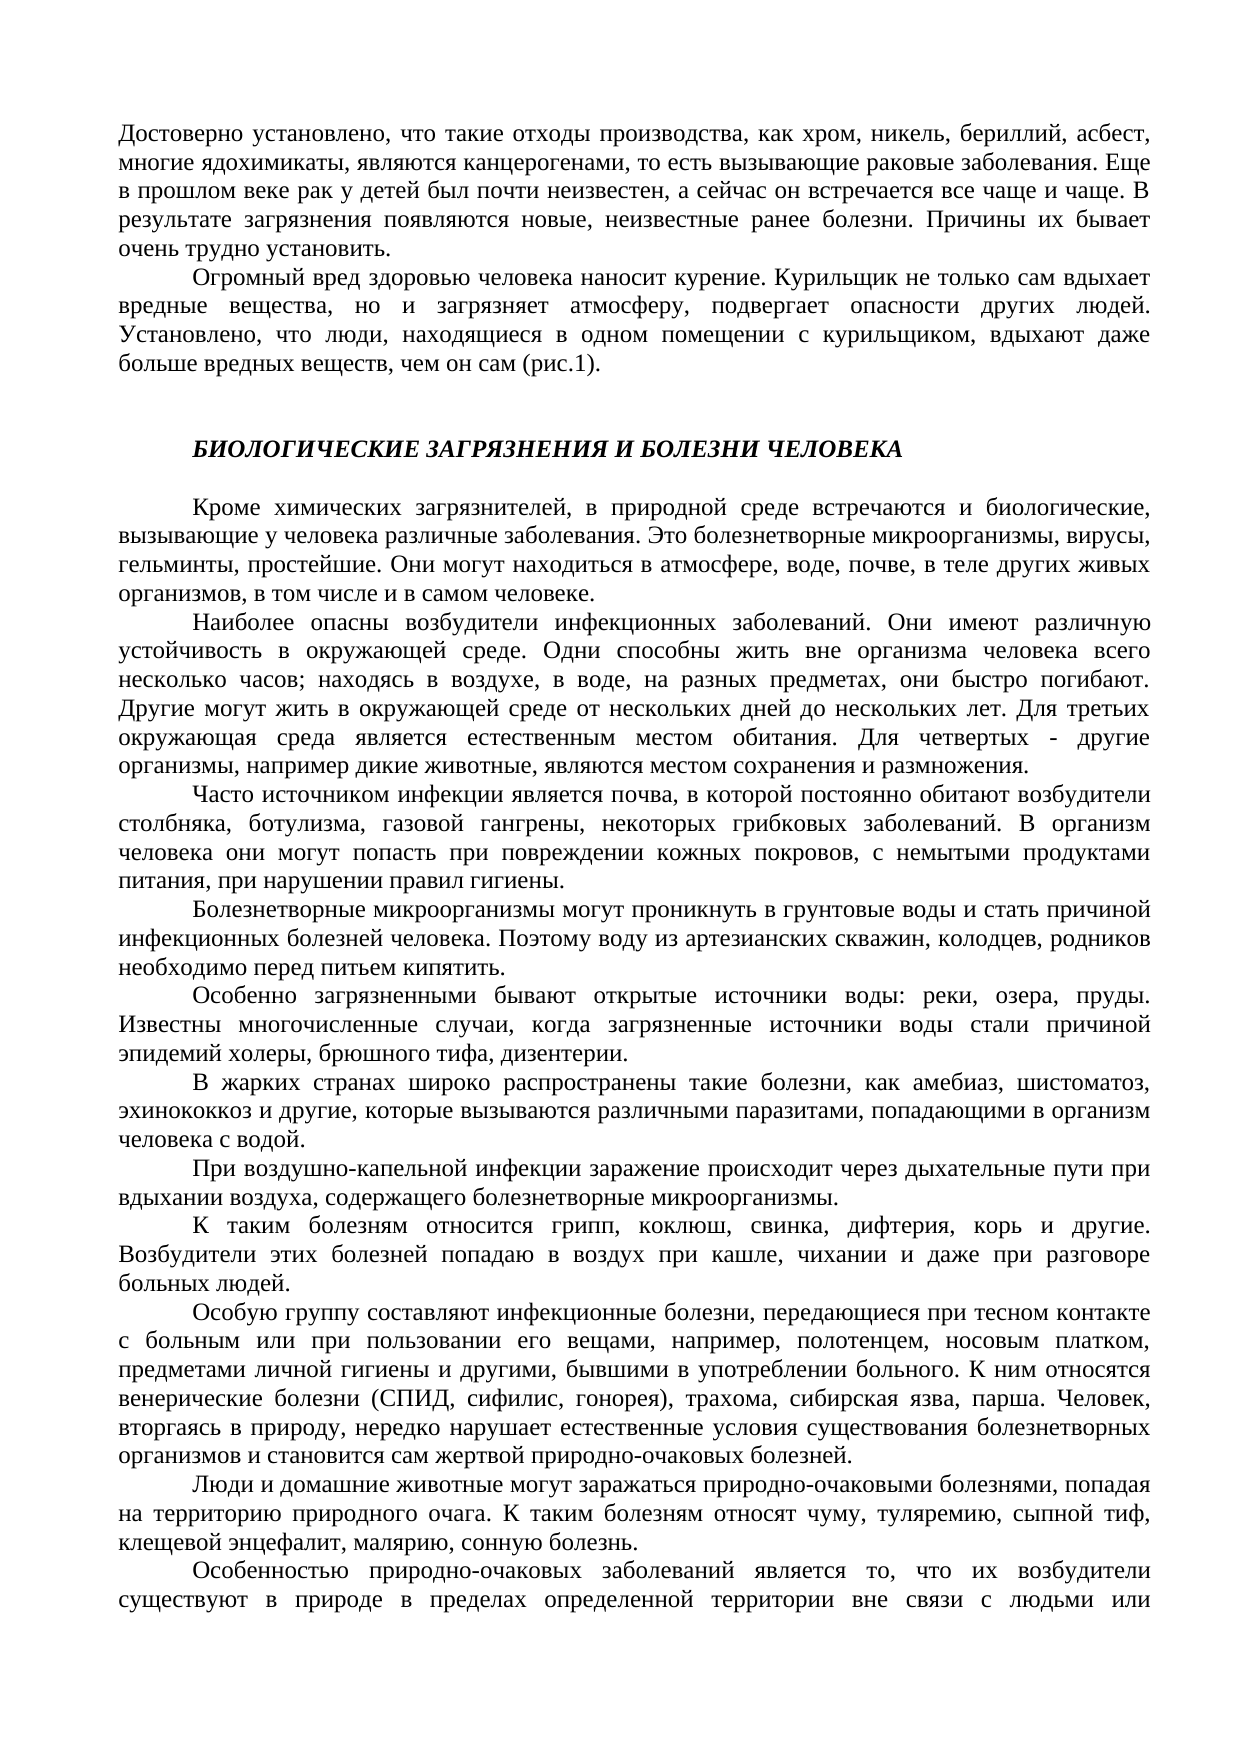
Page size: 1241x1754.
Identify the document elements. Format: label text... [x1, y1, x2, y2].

text Особенно загрязненными бывают открытые источники воды: реки, озера, пруды. Известны многочисленные случаи, когда загрязненные источники воды стали причиной эпидемий холеры, брюшного тифа, дизентерии. [118, 981, 1152, 1067]
text Огромный вред здоровью человека наносит курение. Курильщик не только сам вдыхает вредные вещества, но и загрязняет атмосферу, подвергает опасности других людей. Установлено, что люди, находящиеся в одном помещении с курильщиком, вдыхают даже больше вредных веществ, чем он сам (рис.1). [118, 262, 1152, 377]
text БИОЛОГИЧЕСКИЕ ЗАГРЯЗНЕНИЯ И БОЛЕЗНИ ЧЕЛОВЕКА [118, 434, 1152, 463]
text Кроме химических загрязнителей, в природной среде встречаются и биологические, вызывающие у человека различные заболевания. Это болезнетворные микроорганизмы, вирусы, гельминты, простейшие. Они могут находиться в атмосфере, воде, почве, в теле других живых организмов, в том числе и в самом человеке. [118, 492, 1152, 607]
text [118, 1556, 1152, 1613]
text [118, 118, 1152, 262]
text Болезнетворные микроорганизмы могут проникнуть в грунтовые воды и стать причиной инфекционных болезней человека. Поэтому воду из артезианских скважин, колодцев, родников необходимо перед питьем кипятить. [118, 894, 1152, 981]
text К таким болезням относится грипп, коклюш, свинка, дифтерия, корь и другие. Возбудители этих болезней попадаю в воздух при кашле, чихании и даже при разговоре больных людей. [118, 1211, 1152, 1297]
text Наиболее опасны возбудители инфекционных заболеваний. Они имеют различную устойчивость в окружающей среде. Одни способны жить вне организма человека всего несколько часов; находясь в воздухе, в воде, на разных предметах, они быстро погибают. Другие могут жить в окружающей среде от нескольких дней до нескольких лет. Для третьих окружающая среда является естественным местом обитания. Для четвертых - другие организмы, например дикие животные, являются местом сохранения и размножения. [118, 607, 1152, 779]
text При воздушно-капельной инфекции заражение происходит через дыхательные пути при вдыхании воздуха, содержащего болезнетворные микроорганизмы. [118, 1153, 1152, 1211]
text В жарких странах широко распространены такие болезни, как амебиаз, шистоматоз, эхинококкоз и другие, которые вызываются различными паразитами, попадающими в организм человека с водой. [118, 1067, 1152, 1153]
text Часто источником инфекции является почва, в которой постоянно обитают возбудители столбняка, ботулизма, газовой гангрены, некоторых грибковых заболеваний. В организм человека они могут попасть при повреждении кожных покровов, с немытыми продуктами питания, при нарушении правил гигиены. [118, 779, 1152, 894]
text Люди и домашние животные могут заражаться природно-очаковыми болезнями, попадая на территорию природного очага. К таким болезням относят чуму, туляремию, сыпной тиф, клещевой энцефалит, малярию, сонную болезнь. [118, 1469, 1152, 1556]
text Особую группу составляют инфекционные болезни, передающиеся при тесном контакте с больным или при пользовании его вещами, например, полотенцем, носовым платком, предметами личной гигиены и другими, бывшими в употреблении больного. К ним относятся венерические болезни (СПИД, сифилис, гонорея), трахома, сибирская язва, парша. Человек, вторгаясь в природу, нередко нарушает естественные условия существования болезнетворных организмов и становится сам жертвой природно-очаковых болезней. [118, 1297, 1152, 1469]
